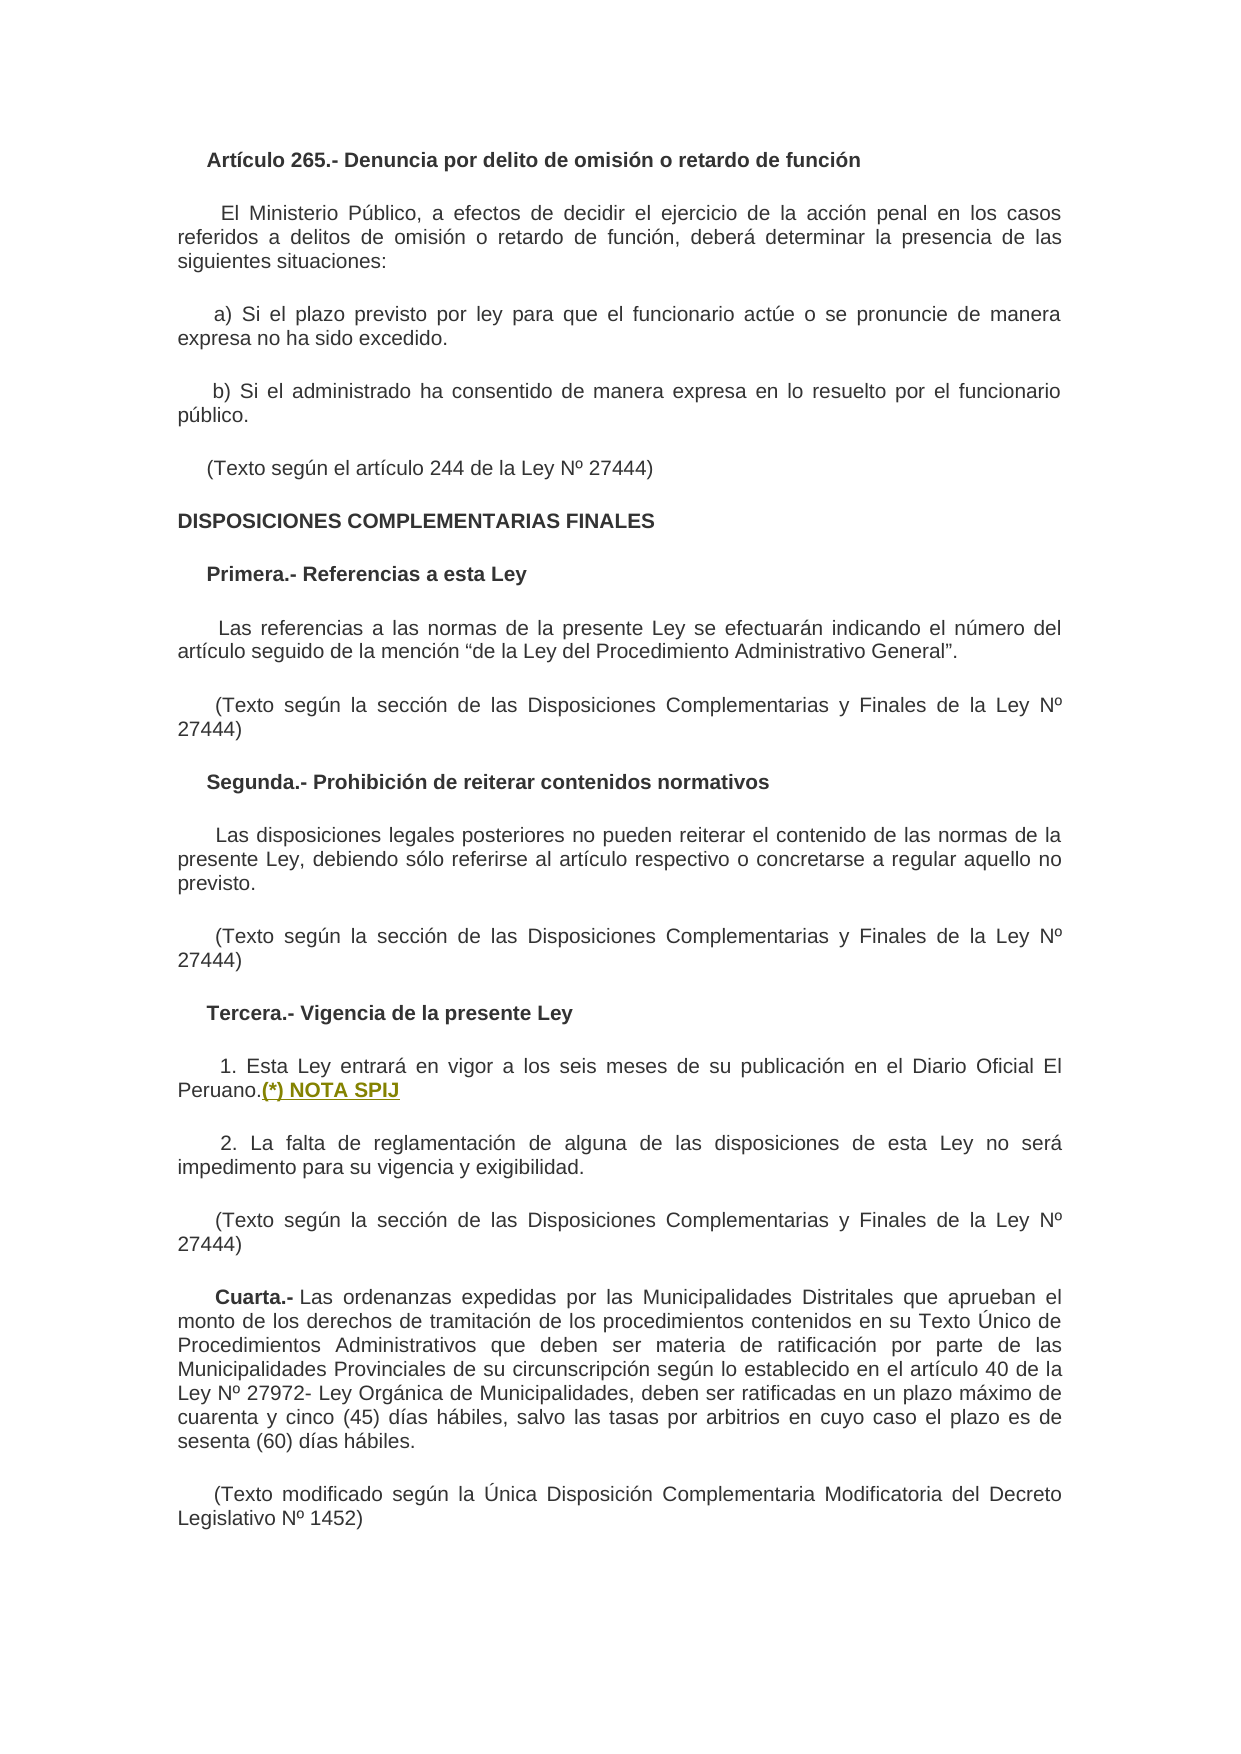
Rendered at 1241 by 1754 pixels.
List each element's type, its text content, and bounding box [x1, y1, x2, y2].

text Primera.- Referencias a esta Ley [177, 562, 1063, 586]
text (Texto según la sección de las Disposiciones Complementarias y Finales de la Ley Nº 27444) [177, 692, 1063, 740]
text (Texto según el artículo 244 de la Ley Nº 27444) [177, 456, 1063, 480]
text (Texto modificado según la Única Disposición Complementaria Modificatoria del Decreto Legislativo Nº 1452) [177, 1482, 1063, 1530]
text Las referencias a las normas de la presente Ley se efectuarán indicando el número del artículo seguido de la mención “de la Ley del Procedimiento Administrativo General”. [177, 615, 1063, 663]
text El Ministerio Público, a efectos de decidir el ejercicio de la acción penal en los casos referidos a delitos de omisión o retardo de función, deberá determinar la presencia de las siguientes situaciones: [177, 201, 1063, 273]
text 1. Esta Ley entrará en vigor a los seis meses de su publicación en el Diario Oficial El Peruano.(*) NOTA SPIJ [177, 1054, 1063, 1102]
text 2. La falta de reglamentación de alguna de las disposiciones de esta Ley no será impedimento para su vigencia y exigibilidad. [177, 1131, 1063, 1179]
text Cuarta.- Las ordenanzas expedidas por las Municipalidades Distritales que aprueban el monto de los derechos de tramitación de los procedimientos contenidos en su Texto Único de Procedimientos Administrativos que deben ser materia de ratificación por parte de las Municipalidades Provinciales de su circunscripción según lo establecido en el artículo 40 de la Ley Nº 27972- Ley Orgánica de Municipalidades, deben ser ratificadas en un plazo máximo de cuarenta y cinco (45) días hábiles, salvo las tasas por arbitrios en cuyo caso el plazo es de sesenta (60) días hábiles. [177, 1285, 1063, 1453]
text Las disposiciones legales posteriores no pueden reiterar el contenido de las normas de la presente Ley, debiendo sólo referirse al artículo respectivo o concretarse a regular aquello no previsto. [177, 823, 1063, 894]
text Tercera.- Vigencia de la presente Ley [177, 1001, 1063, 1025]
text Artículo 265.- Denuncia por delito de omisión o retardo de función [177, 148, 1063, 172]
text DISPOSICIONES COMPLEMENTARIAS FINALES [177, 509, 1063, 533]
text b) Si el administrado ha consentido de manera expresa en lo resuelto por el funcionario público. [177, 379, 1063, 427]
text Segunda.- Prohibición de reiterar contenidos normativos [177, 769, 1063, 793]
text (Texto según la sección de las Disposiciones Complementarias y Finales de la Ley Nº 27444) [177, 1208, 1063, 1256]
text a) Si el plazo previsto por ley para que el funcionario actúe o se pronuncie de manera expresa no ha sido excedido. [177, 302, 1063, 350]
text (Texto según la sección de las Disposiciones Complementarias y Finales de la Ley Nº 27444) [177, 924, 1063, 972]
